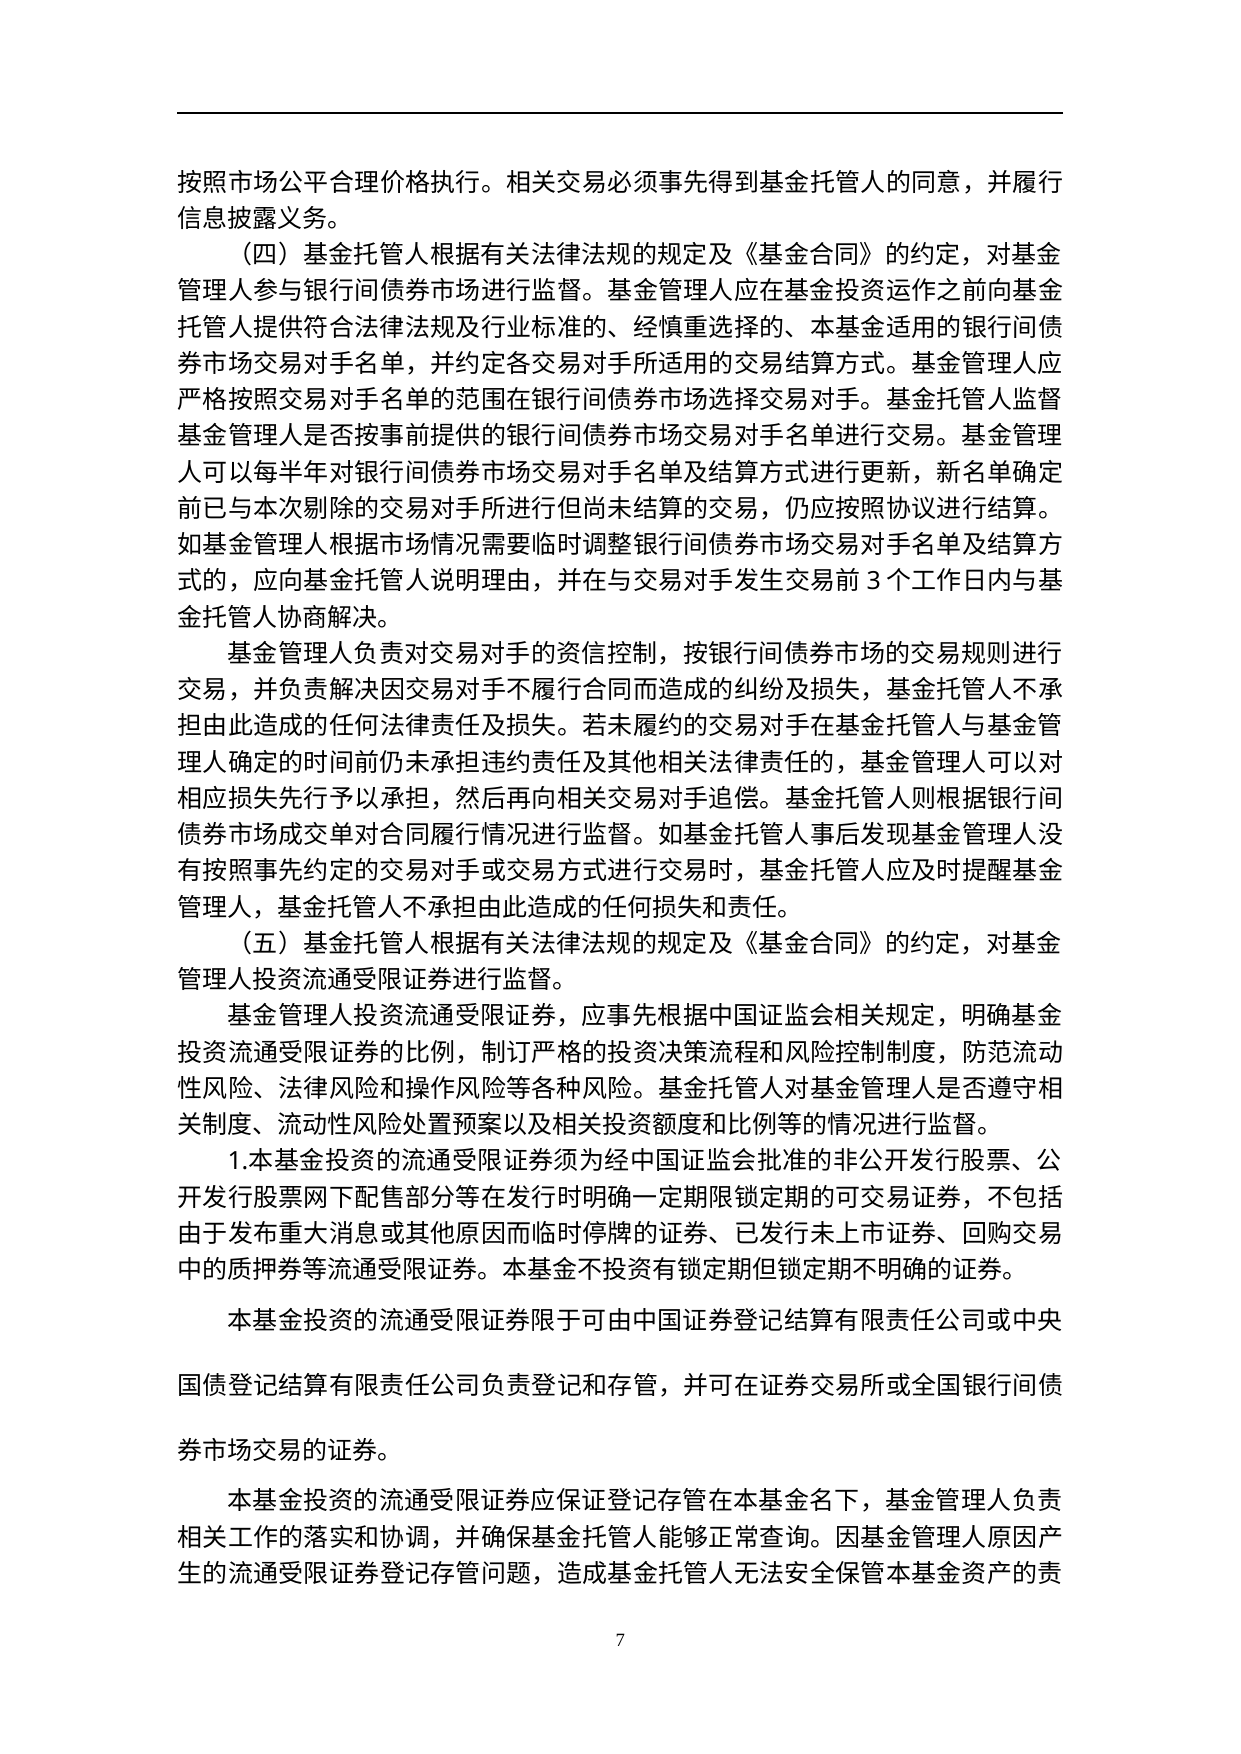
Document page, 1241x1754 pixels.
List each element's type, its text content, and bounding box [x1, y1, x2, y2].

text （四）基金托管人根据有关法律法规的规定及《基金合同》的约定，对基金管理人参与银行间债券市场进行监督。基金管理人应在基金投资运作之前向基金托管人提供符合法律法规及行业标准的、经慎重选择的、本基金适用的银行间债券市场交易对手名单，并约定各交易对手所适用的交易结算方式。基金管理人应严格按照交易对手名单的范围在银行间债券市场选择交易对手。基金托管人监督基金管理人是否按事前提供的银行间债券市场交易对手名单进行交易。基金管理人可以每半年对银行间债券市场交易对手名单及结算方式进行更新，新名单确定前已与本次剔除的交易对手所进行但尚未结算的交易，仍应按照协议进行结算。如基金管理人根据市场情况需要临时调整银行间债券市场交易对手名单及结算方式的，应向基金托管人说明理由，并在与交易对手发生交易前3个工作日内与基金托管人协商解决。 [177, 234, 1063, 633]
text 基金管理人投资流通受限证券，应事先根据中国证监会相关规定，明确基金投资流通受限证券的比例，制订严格的投资决策流程和风险控制制度，防范流动性风险、法律风险和操作风险等各种风险。基金托管人对基金管理人是否遵守相关制度、流动性风险处置预案以及相关投资额度和比例等的情况进行监督。 [177, 996, 1063, 1141]
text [177, 1481, 1063, 1589]
text 1.本基金投资的流通受限证券须为经中国证监会批准的非公开发行股票、公开发行股票网下配售部分等在发行时明确一定期限锁定期的可交易证券，不包括由于发布重大消息或其他原因而临时停牌的证券、已发行未上市证券、回购交易中的质押券等流通受限证券。本基金不投资有锁定期但锁定期不明确的证券。 [177, 1141, 1063, 1286]
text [177, 162, 1063, 234]
text 本基金投资的流通受限证券限于可由中国证券登记结算有限责任公司或中央国债登记结算有限责任公司负责登记和存管，并可在证券交易所或全国银行间债券市场交易的证券。 [177, 1286, 1063, 1481]
text （五）基金托管人根据有关法律法规的规定及《基金合同》的约定，对基金管理人投资流通受限证券进行监督。 [177, 923, 1063, 996]
text 基金管理人负责对交易对手的资信控制，按银行间债券市场的交易规则进行交易，并负责解决因交易对手不履行合同而造成的纠纷及损失，基金托管人不承担由此造成的任何法律责任及损失。若未履约的交易对手在基金托管人与基金管理人确定的时间前仍未承担违约责任及其他相关法律责任的，基金管理人可以对相应损失先行予以承担，然后再向相关交易对手追偿。基金托管人则根据银行间债券市场成交单对合同履行情况进行监督。如基金托管人事后发现基金管理人没有按照事先约定的交易对手或交易方式进行交易时，基金托管人应及时提醒基金管理人，基金托管人不承担由此造成的任何损失和责任。 [177, 633, 1063, 923]
